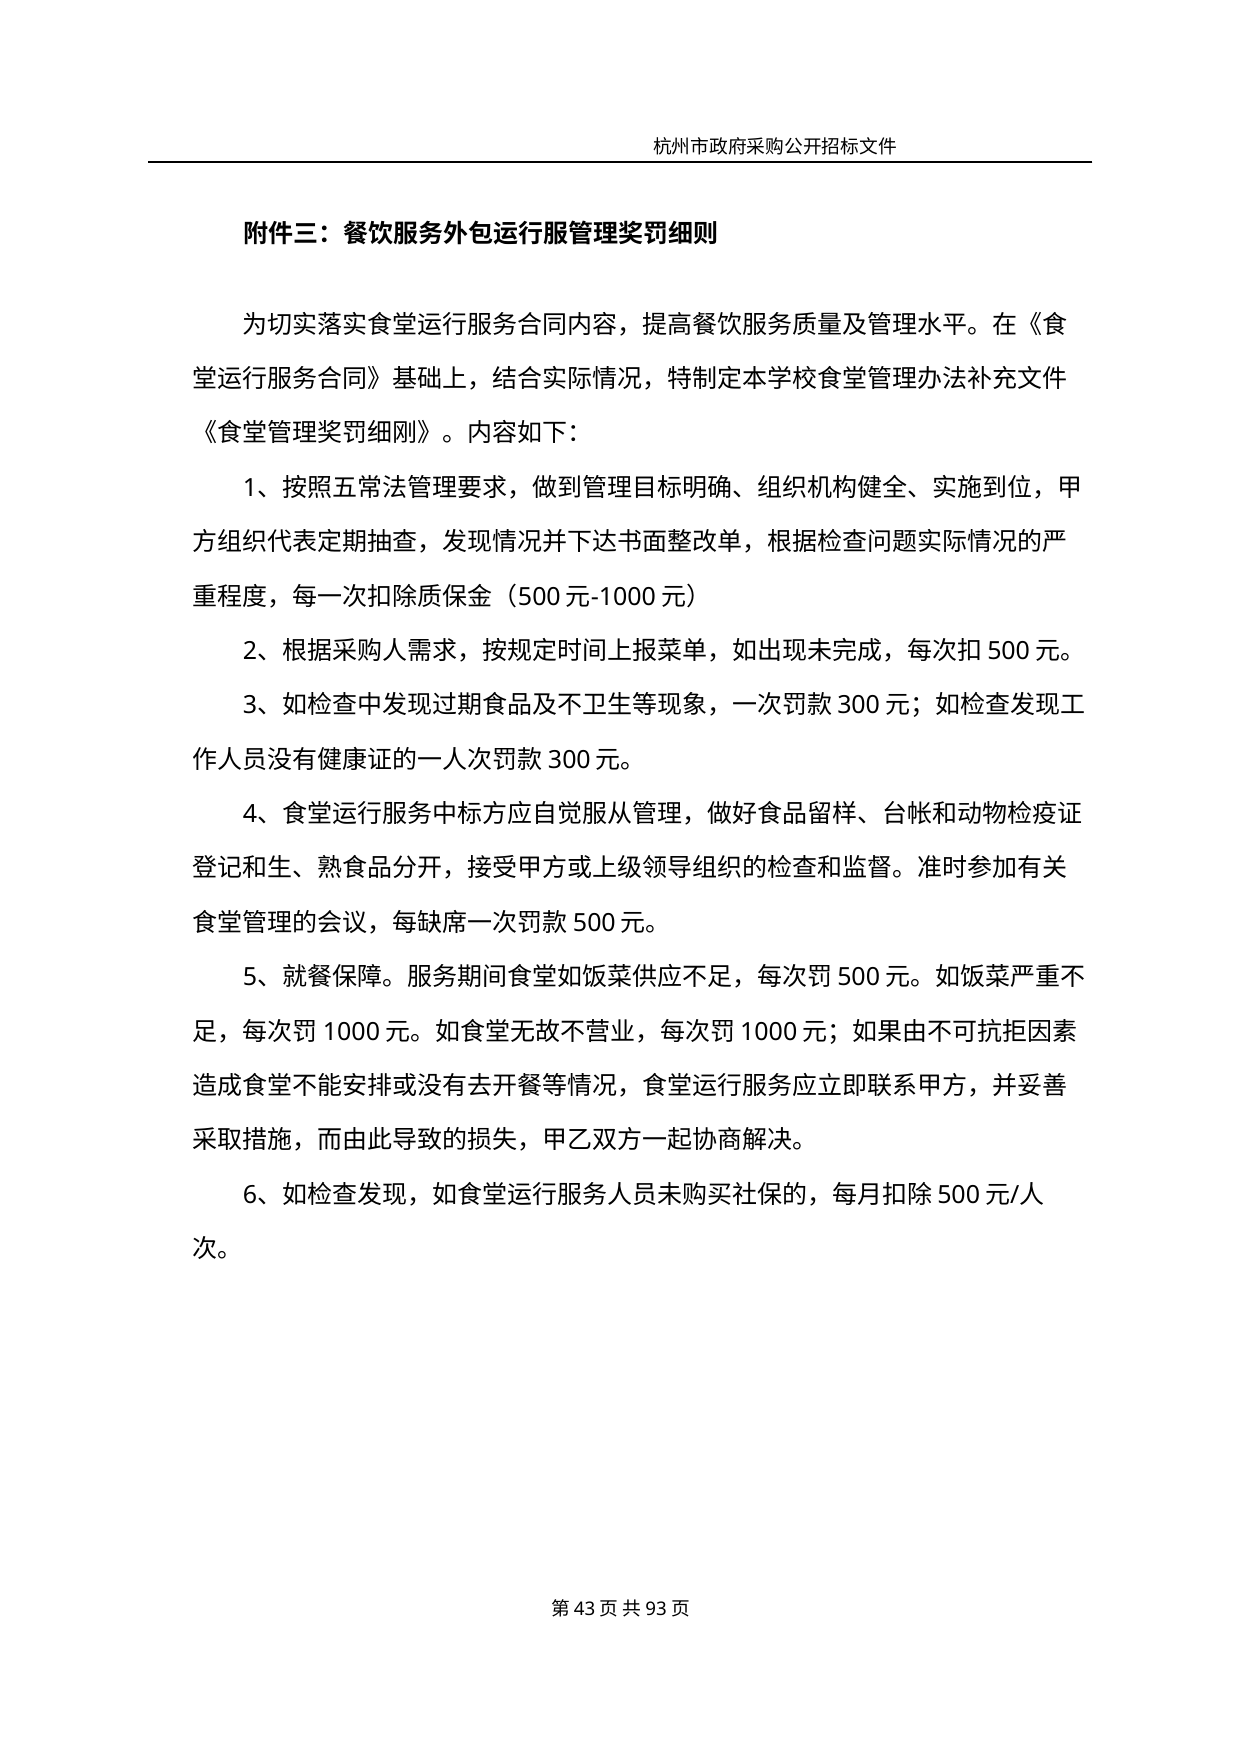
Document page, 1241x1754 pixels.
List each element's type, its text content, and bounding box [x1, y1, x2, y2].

list 食堂运行服务中标方应自觉服从管理，做好食品留样、台帐和动物检疫证登记和生、熟食品分开，接受甲方或上级领导组织的检查和监督。准时参加有关食堂管理的会议，每缺席一次罚款500元。 [193, 793, 1092, 938]
text 附件三：餐饮服务外包运行服管理奖罚细则 [193, 199, 1092, 253]
list 根据采购人需求，按规定时间上报菜单，如出现未完成，每次扣500元。 [193, 630, 1092, 667]
list 如检查发现，如食堂运行服务人员未购买社保的，每月扣除500元/人次。 [193, 1174, 1092, 1265]
text 为切实落实食堂运行服务合同内容，提高餐饮服务质量及管理水平。在《食堂运行服务合同》基础上，结合实际情况，特制定本学校食堂管理办法补充文件《食堂管理奖罚细刚》。内容如下： [193, 304, 1092, 449]
list 如检查中发现过期食品及不卫生等现象，一次罚款300元；如检查发现工作人员没有健康证的一人次罚款300元。 [193, 685, 1092, 775]
list 就餐保障。服务期间食堂如饭菜供应不足，每次罚500元。如饭菜严重不足，每次罚1000元。如食堂无故不营业，每次罚1000元；如果由不可抗拒因素造成食堂不能安排或没有去开餐等情况，食堂运行服务应立即联系甲方，并妥善采取措施，而由此导致的损失，甲乙双方一起协商解决。 [193, 957, 1092, 1156]
list 按照五常法管理要求，做到管理目标明确、组织机构健全、实施到位，甲方组织代表定期抽查，发现情况并下达书面整改单，根据检查问题实际情况的严重程度，每一次扣除质保金（500元-1000元） [193, 467, 1092, 612]
